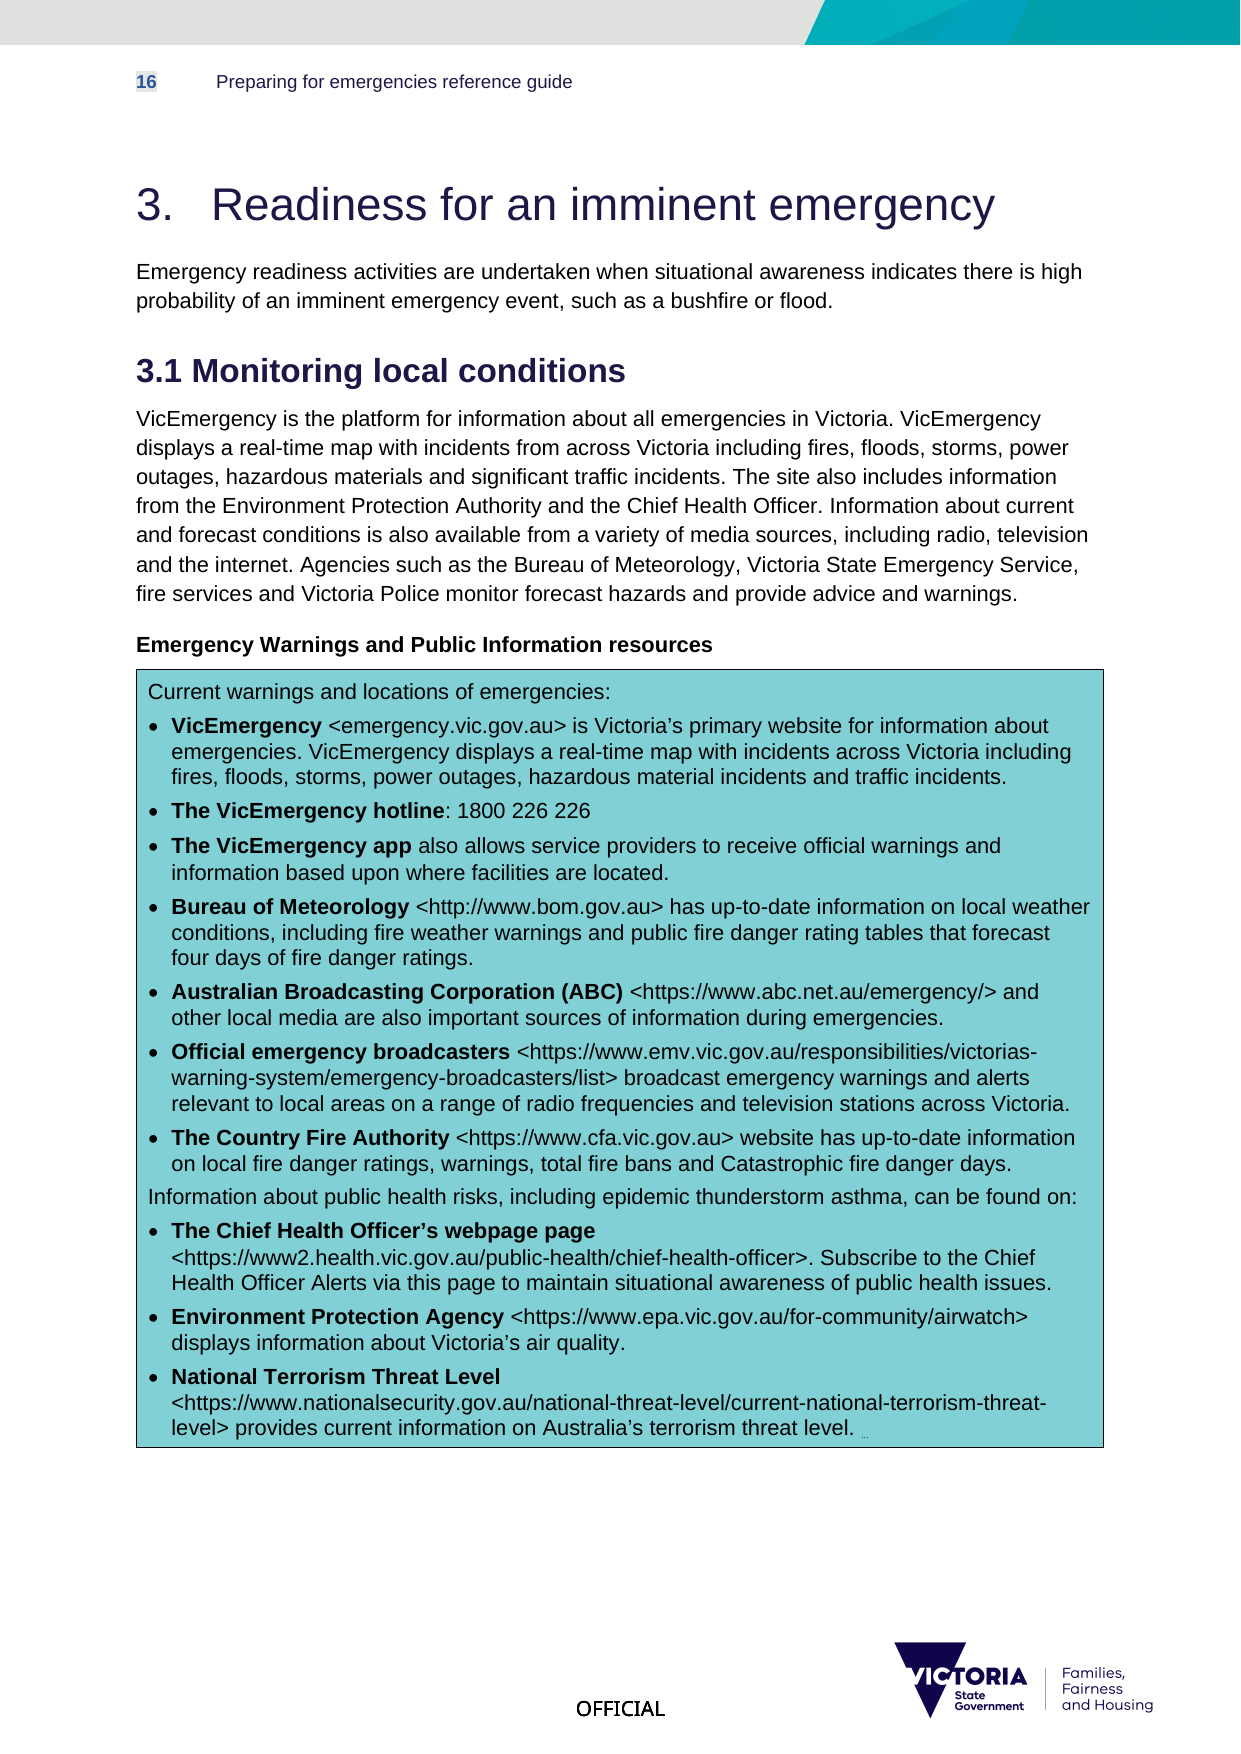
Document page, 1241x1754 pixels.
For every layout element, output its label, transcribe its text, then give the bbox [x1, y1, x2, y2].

text VicEmergency is the platform for information about all emergencies in Victoria. VicEmergency displays a real-time map with incidents from across Victoria including fires, floods, storms, power outages, hazardous materials and significant traffic incidents. The site also includes information from the Environment Protection Authority and the Chief Health Officer. Information about current and forecast conditions is also available from a variety of media sources, including radio, television and the internet. Agencies such as the Bureau of Meteorology, Victoria State Emergency Service, fire services and Victoria Police monitor forecast hazards and provide advice and warnings. [136, 402, 1104, 606]
text Emergency readiness activities are undertaken when situational awareness indicates there is high probability of an imminent emergency event, such as a bushfire or flood. [136, 255, 1104, 313]
subtitle Readiness for an imminent emergency [136, 177, 1104, 230]
picture [0, 1588, 1241, 1754]
table_header Current warnings and locations of emergencies: VicEmergency <emergency.vic.gov.au> is Victoria’s primary website for information about emergencies. VicEmergency displays a real-time map with incidents across Victoria including fires, floods, storms, power outages, hazardous material incidents and traffic incidents. The VicEmergency hotline: 1800 226 226 The VicEmergency app also allows service providers to receive official warnings and information based upon where facilities are located. Bureau of Meteorology <http://www.bom.gov.au> has up-to-date information on local weather conditions, including fire weather warnings and public fire danger rating tables that forecast four days of fire danger ratings. Australian Broadcasting Corporation (ABC) <https://www.abc.net.au/emergency/> and other local media are also important sources of information during emergencies. Official emergency broadcasters <https://www.emv.vic.gov.au/responsibilities/victorias-warning-system/emergency-broadcasters/list> broadcast emergency warnings and alerts relevant to local areas on a range of radio frequencies and television stations across Victoria. The Country Fire Authority <https://www.cfa.vic.gov.au> website has up-to-date information on local fire danger ratings, warnings, total fire bans and Catastrophic fire danger days. Information about public health risks, including epidemic thunderstorm asthma, can be found on: The Chief Health Officer’s webpage page <https://www2.health.vic.gov.au/public-health/chief-health-officer>. Subscribe to the Chief Health Officer Alerts via this page to maintain situational awareness of public health issues. Environment Protection Agency <https://www.epa.vic.gov.au/for-community/airwatch> displays information about Victoria’s air quality. National Terrorism Threat Level <https://www.nationalsecurity.gov.au/national-threat-level/current-national-terrorism-threat-level> provides current information on Australia’s terrorism threat level. [137, 670, 1103, 1447]
text Emergency Warnings and Public Information resources [136, 631, 1104, 657]
picture [0, 0, 1241, 45]
subtitle Monitoring local conditions [136, 351, 1104, 389]
